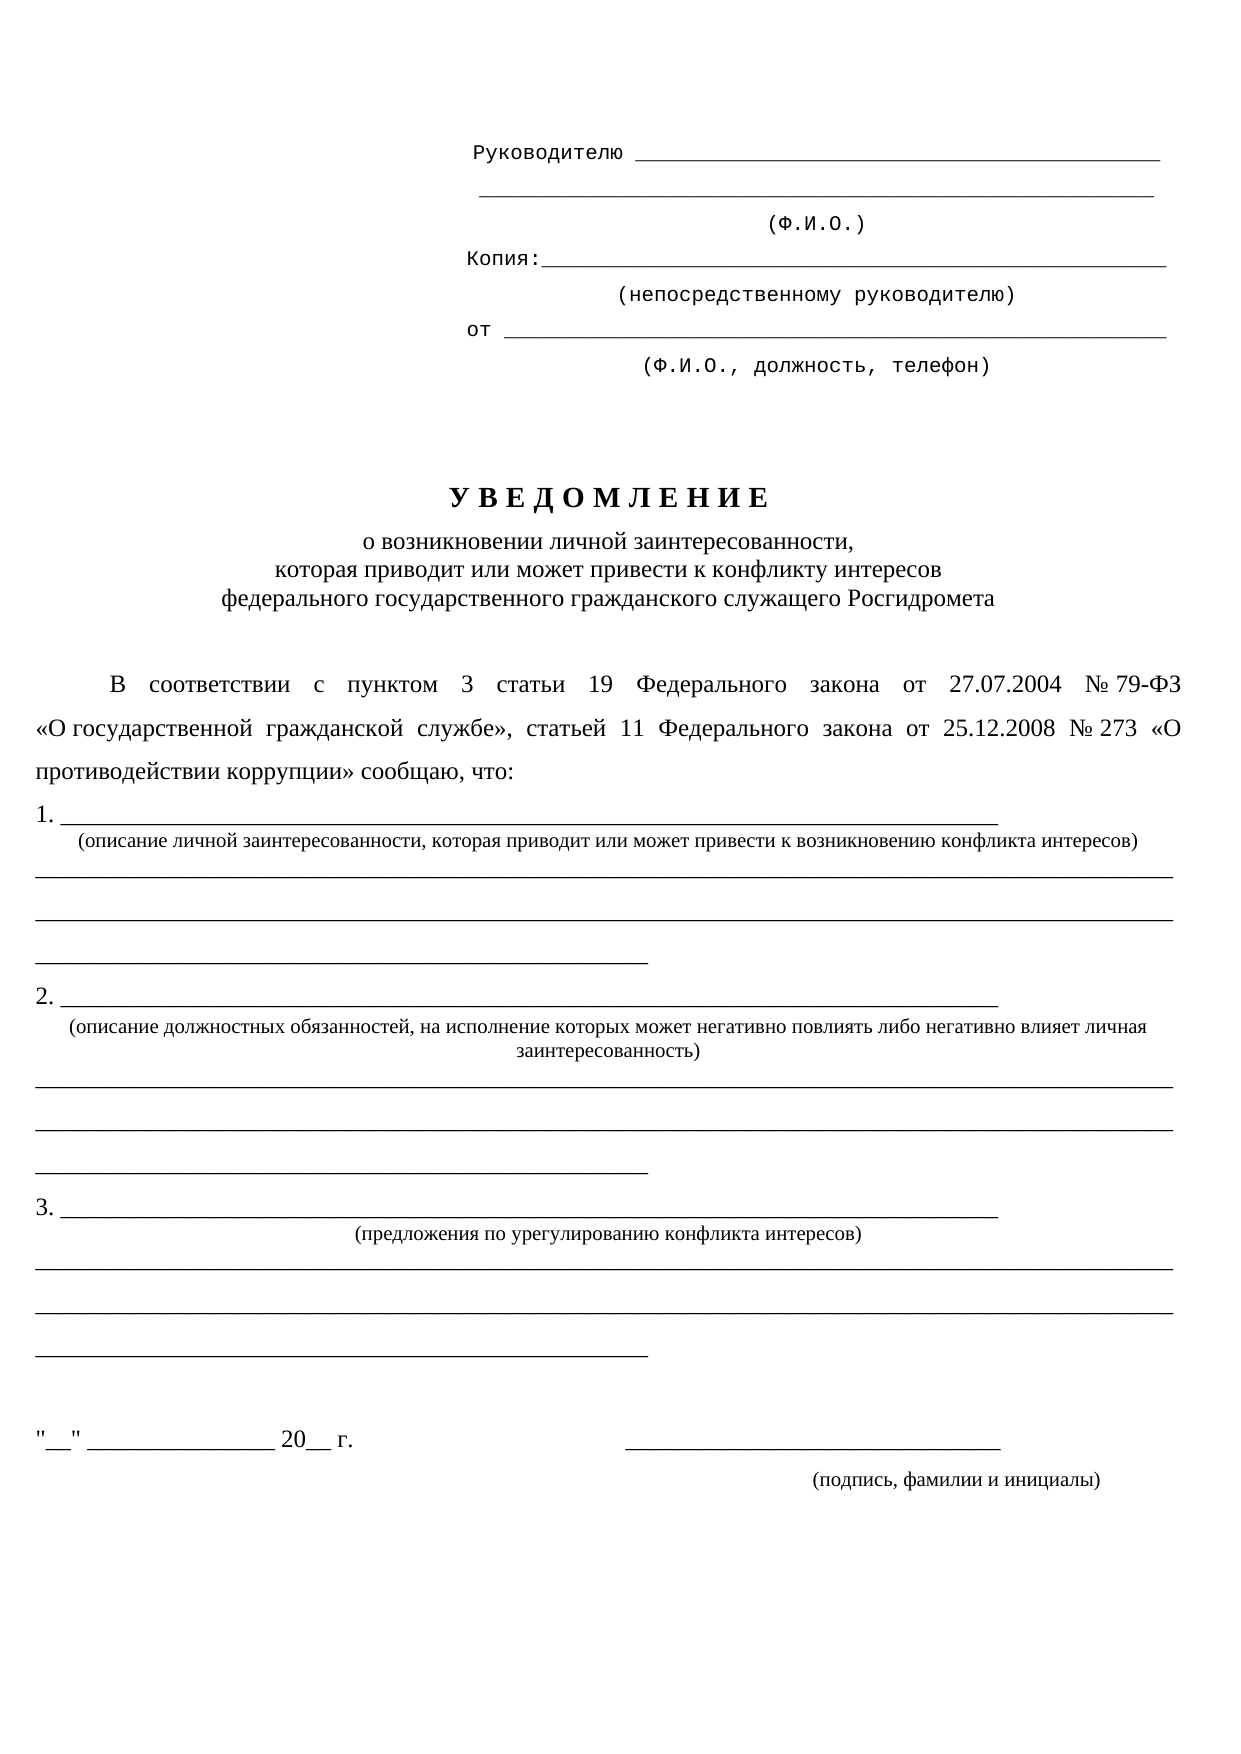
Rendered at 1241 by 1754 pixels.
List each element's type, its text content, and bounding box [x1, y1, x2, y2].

text (Ф.И.О.) [452, 213, 1181, 237]
text Копия:__________________________________________________ [452, 248, 1181, 272]
text (подпись, фамилии и инициалы) [35, 1467, 1181, 1491]
text уведомление [35, 480, 1181, 513]
text ______________________________________________________ [452, 178, 1181, 201]
text (Ф.И.О., должность, телефон) [452, 355, 1181, 378]
text о возникновении личной заинтересованности, [35, 526, 1181, 554]
text В соответствии с пунктом 3 статьи 19 Федерального закона от 27.07.2004 № 79-ФЗ «О государственной гражданской службе», статьей 11 Федерального закона от 25.12.2008 № 273 «О противодействии коррупции» сообщаю, что: [35, 669, 1181, 784]
text "__" _______________ 20__ г. ______________________________ [35, 1424, 1181, 1453]
text (непосредственному руководителю) [452, 284, 1181, 307]
text федерального государственного гражданского служащего Росгидромета [35, 583, 1181, 612]
text _______________________________________________________________________________________________________________________________________________________________________________________________________________________________________ [35, 852, 1181, 967]
text от _____________________________________________________ [452, 319, 1181, 343]
text (предложения по урегулированию конфликта интересов) [35, 1220, 1181, 1244]
text Руководителю __________________________________________ [452, 142, 1181, 166]
text 1. ___________________________________________________________________________ [35, 799, 1181, 828]
text которая приводит или может привести к конфликту интересов [35, 554, 1181, 583]
text (описание должностных обязанностей, на исполнение которых может негативно повлиять либо негативно влияет личная заинтересованность) [35, 1014, 1181, 1062]
text 3. ___________________________________________________________________________ [35, 1192, 1181, 1220]
text _______________________________________________________________________________________________________________________________________________________________________________________________________________________________________ [35, 1244, 1181, 1359]
text 2. ___________________________________________________________________________ [35, 981, 1181, 1010]
text (описание личной заинтересованности, которая приводит или может привести к возникновению конфликта интересов) [35, 828, 1181, 852]
text _______________________________________________________________________________________________________________________________________________________________________________________________________________________________________ [35, 1062, 1181, 1177]
